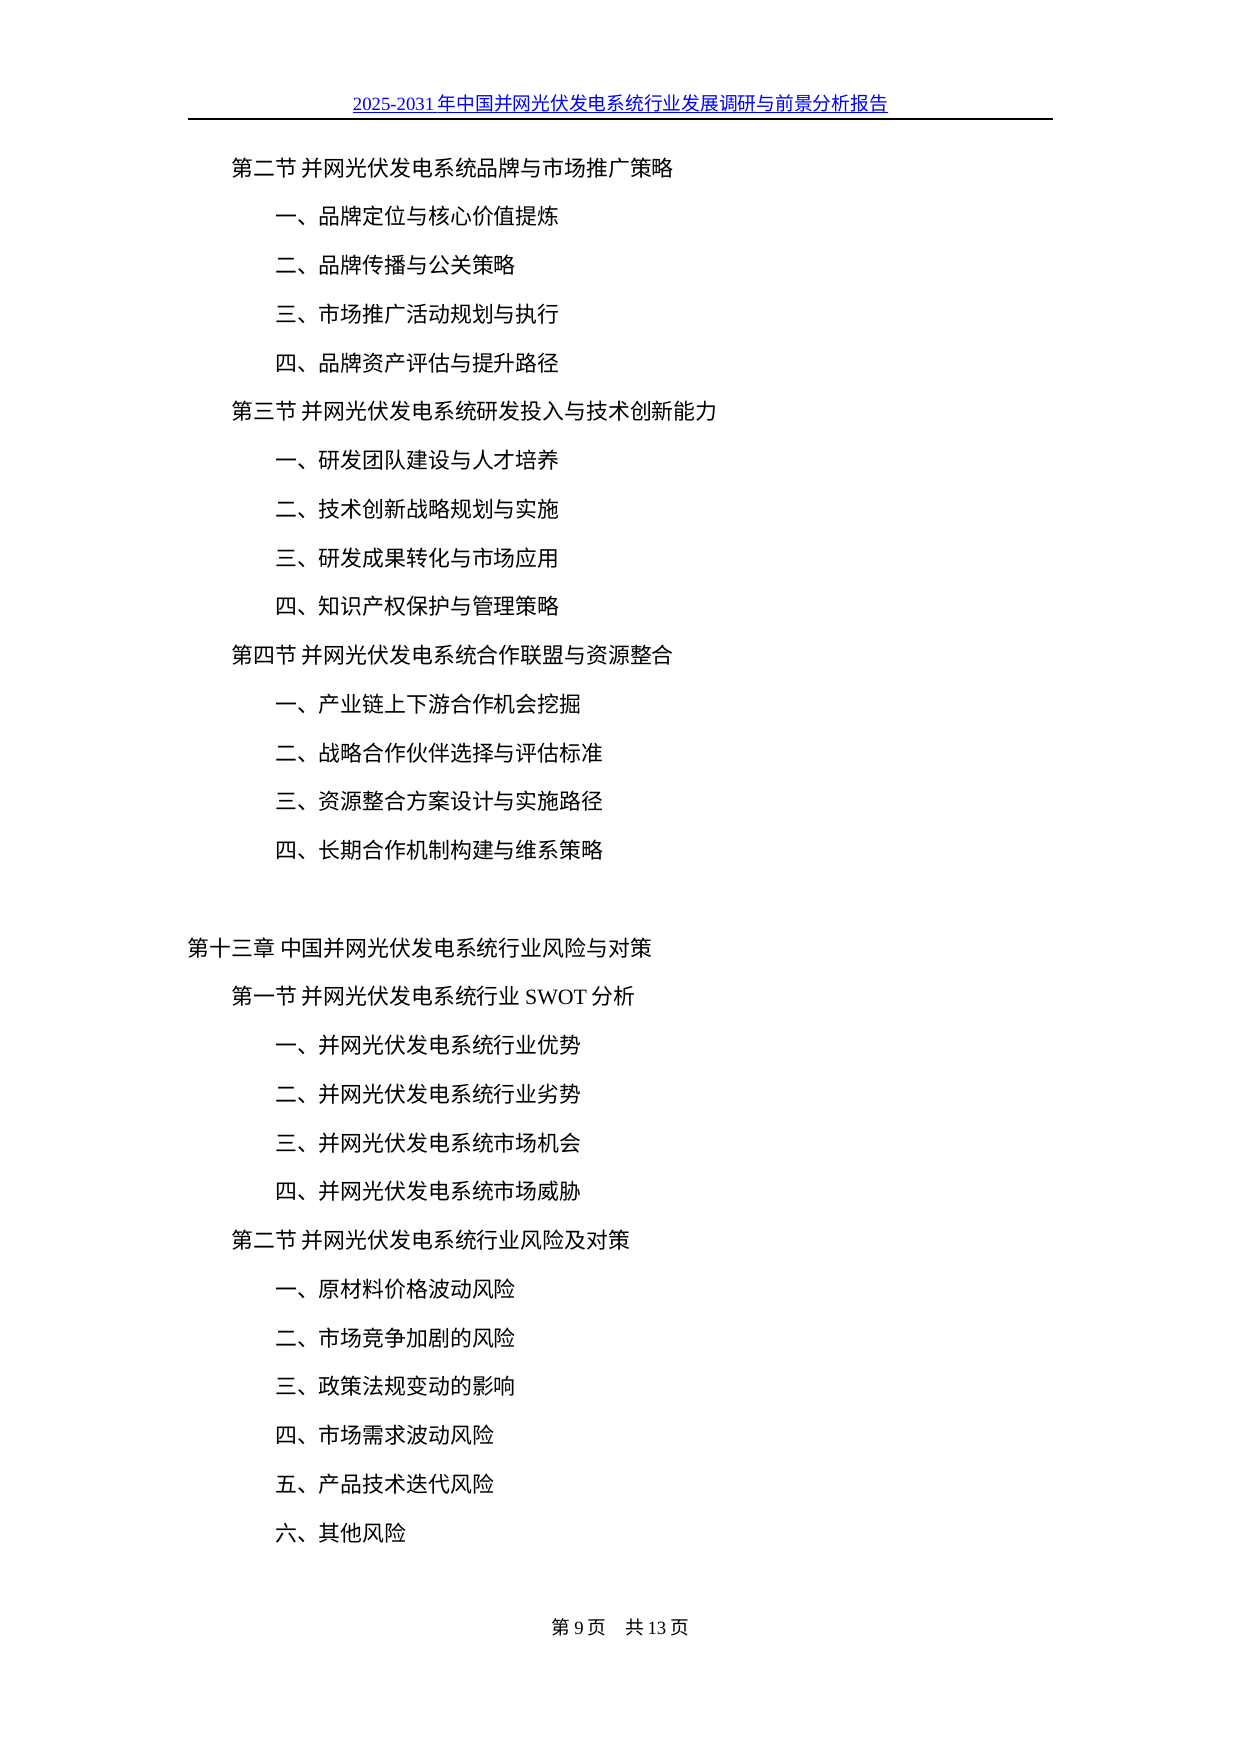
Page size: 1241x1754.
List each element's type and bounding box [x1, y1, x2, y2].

text [187, 150, 1053, 1548]
